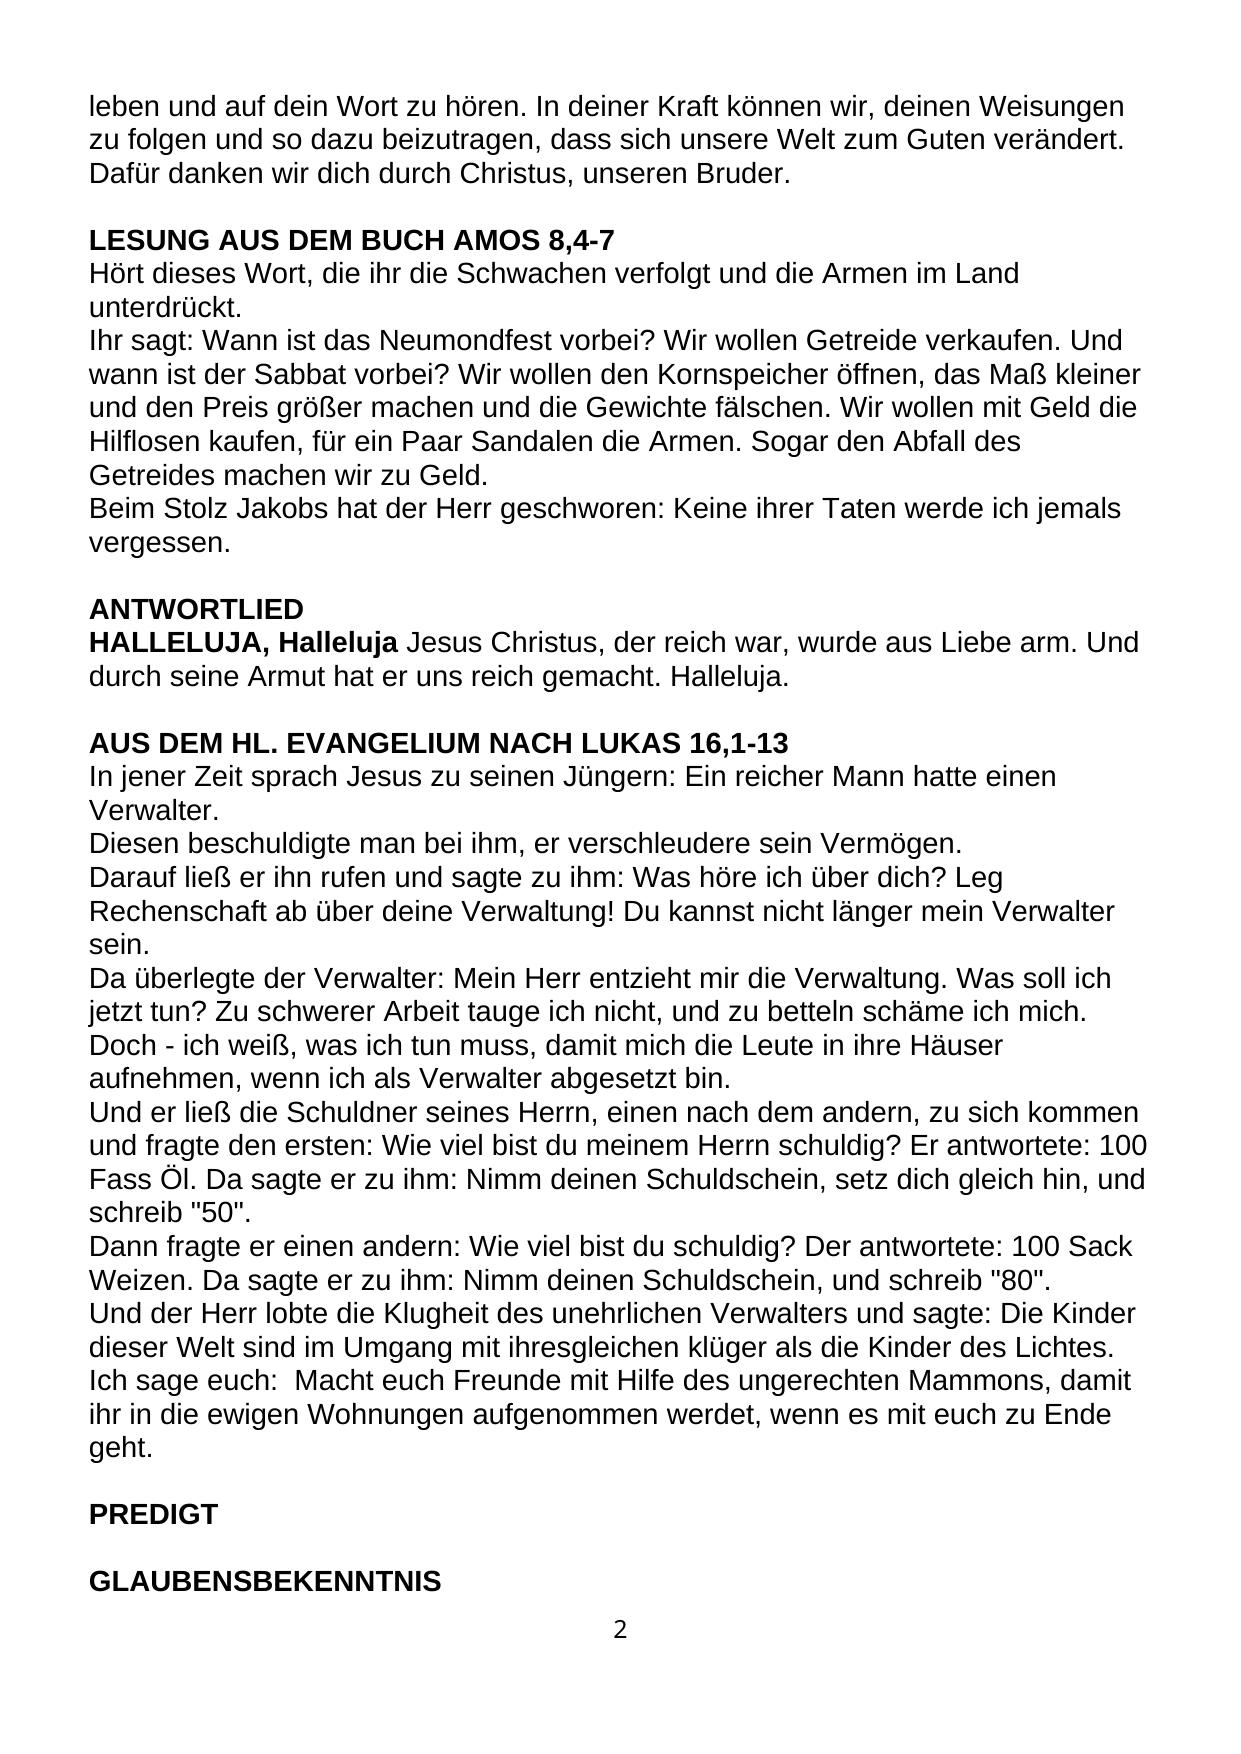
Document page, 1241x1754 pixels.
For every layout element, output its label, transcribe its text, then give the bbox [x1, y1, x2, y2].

text Da überlegte der Verwalter: Mein Herr entzieht mir die Verwaltung. Was soll ich jetzt tun? Zu schwerer Arbeit tauge ich nicht, und zu betteln schäme ich mich. [89, 961, 1152, 1028]
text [89, 89, 1152, 156]
text Dafür danken wir dich durch Christus, unseren Bruder. [89, 156, 1152, 189]
text HALLELUJA, Halleluja Jesus Christus, der reich war, wurde aus Liebe arm. Und durch seine Armut hat er uns reich gemacht. Halleluja. [89, 625, 1152, 692]
text Doch - ich weiß, was ich tun muss, damit mich die Leute in ihre Häuser aufnehmen, wenn ich als Verwalter abgesetzt bin. [89, 1028, 1152, 1095]
text PREDIGT [89, 1497, 1152, 1531]
text Darauf ließ er ihn rufen und sagte zu ihm: Was höre ich über dich? Leg Rechenschaft ab über deine Verwaltung! Du kannst nicht länger mein Verwalter sein. [89, 860, 1152, 961]
text In jener Zeit sprach Jesus zu seinen Jüngern: Ein reicher Mann hatte einen Verwalter. [89, 759, 1152, 827]
text Und der Herr lobte die Klugheit des unehrlichen Verwalters und sagte: Die Kinder dieser Welt sind im Umgang mit ihresgleichen klüger als die Kinder des Lichtes. Ich sage euch: Macht euch Freunde mit Hilfe des ungerechten Mammons, damit ihr in die ewigen Wohnungen aufgenommen werdet, wenn es mit euch zu Ende geht. [89, 1296, 1152, 1464]
text Dann fragte er einen andern: Wie viel bist du schuldig? Der antwortete: 100 Sack Weizen. Da sagte er zu ihm: Nimm deinen Schuldschein, und schreib "80". [89, 1229, 1152, 1296]
text Und er ließ die Schuldner seines Herrn, einen nach dem andern, zu sich kommen und fragte den ersten: Wie viel bist du meinem Herrn schuldig? Er antwortete: 100 Fass Öl. Da sagte er zu ihm: Nimm deinen Schuldschein, setz dich gleich hin, und schreib "50". [89, 1095, 1152, 1229]
text Ihr sagt: Wann ist das Neumondfest vorbei? Wir wollen Getreide verkaufen. Und wann ist der Sabbat vorbei? Wir wollen den Kornspeicher öffnen, das Maß kleiner und den Preis größer machen und die Gewichte fälschen. Wir wollen mit Geld die Hilflosen kaufen, für ein Paar Sandalen die Armen. Sogar den Abfall des Getreides machen wir zu Geld. [89, 323, 1152, 491]
text Hört dieses Wort, die ihr die Schwachen verfolgt und die Armen im Land unterdrückt. [89, 256, 1152, 323]
text GLAUBENSBEKENNTNIS [89, 1564, 1152, 1598]
text ANTWORTLIED [89, 592, 1152, 625]
text LESUNG AUS DEM BUCH AMOS 8,4-7 [89, 223, 1152, 256]
text Diesen beschuldigte man bei ihm, er verschleudere sein Vermögen. [89, 827, 1152, 860]
text Beim Stolz Jakobs hat der Herr geschworen: Keine ihrer Taten werde ich jemals vergessen. [89, 491, 1152, 558]
text AUS DEM HL. EVANGELIUM NACH LUKAS 16,1-13 [89, 726, 1152, 759]
